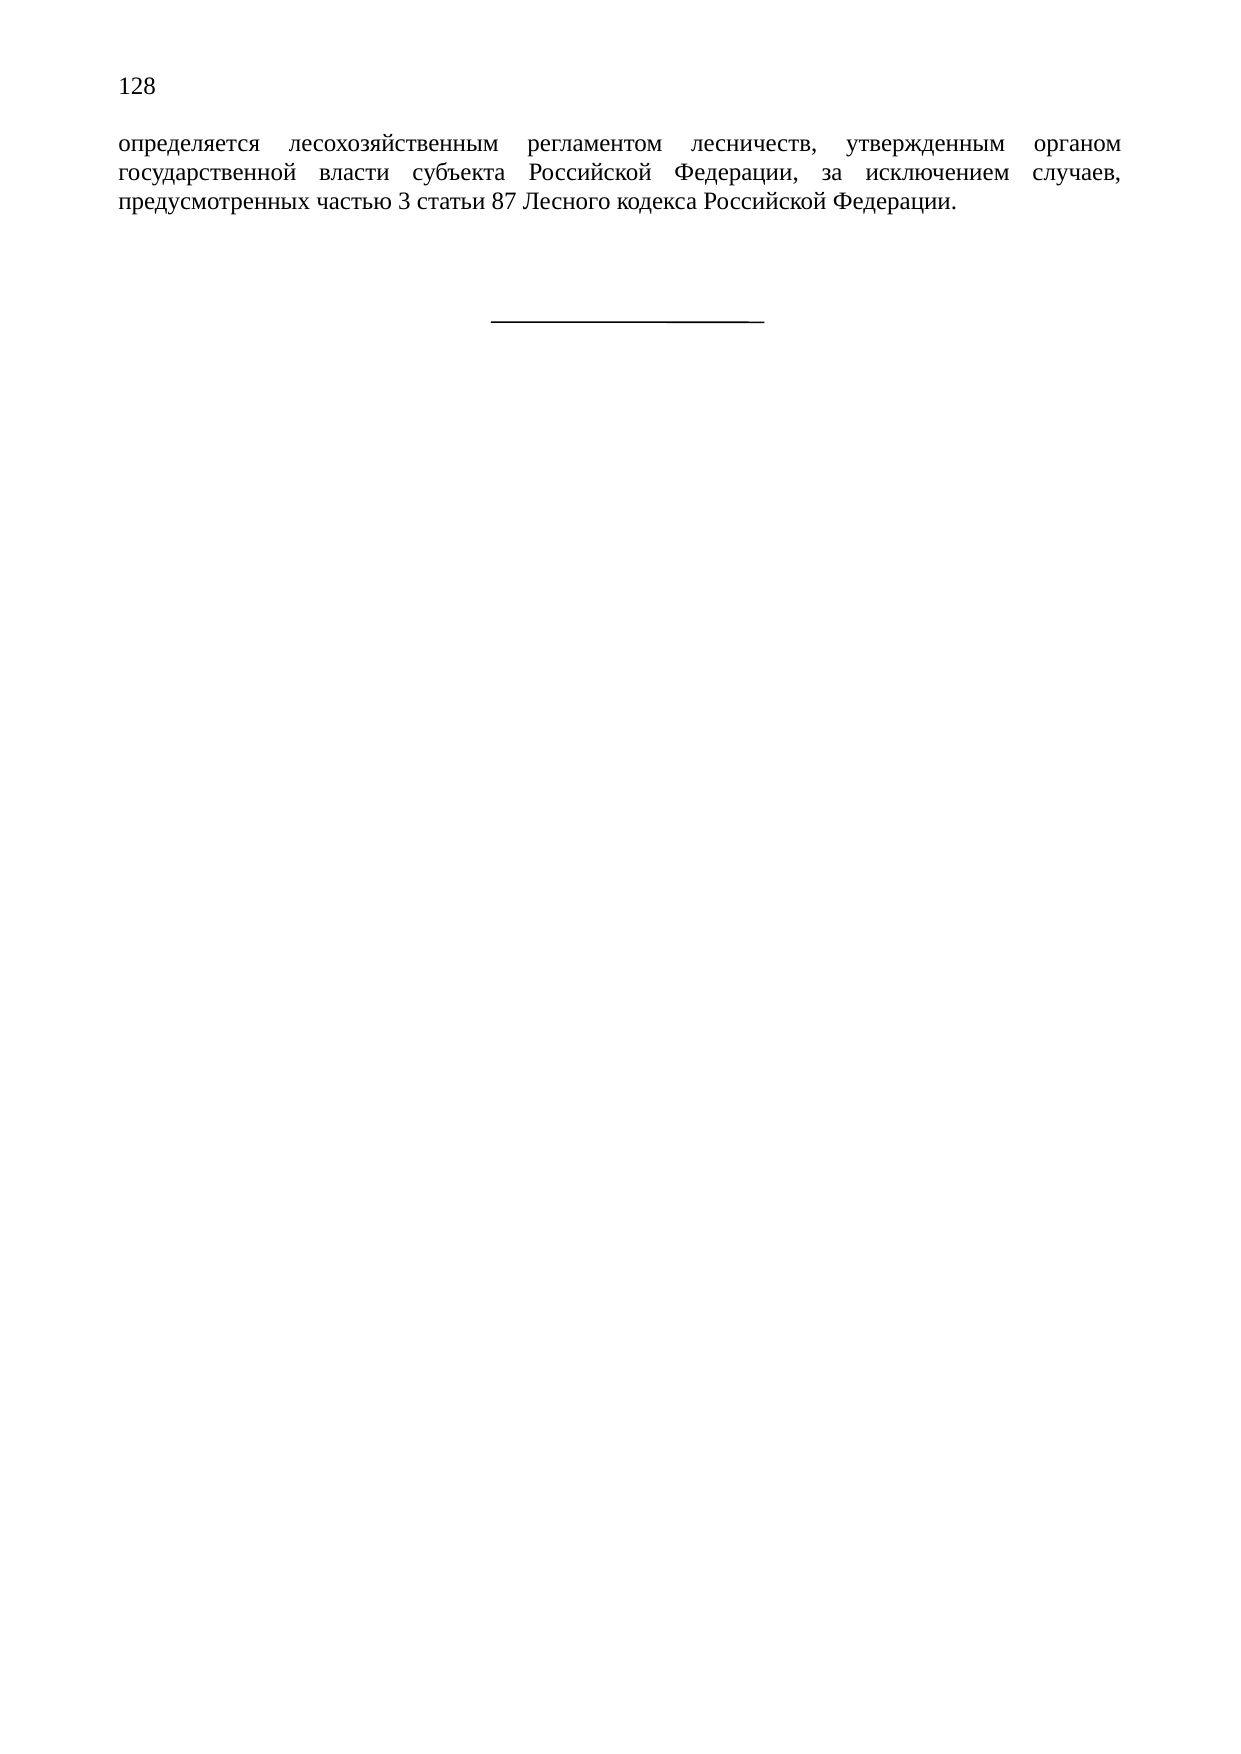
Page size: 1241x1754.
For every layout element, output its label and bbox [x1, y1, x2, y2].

text [118, 128, 1122, 214]
